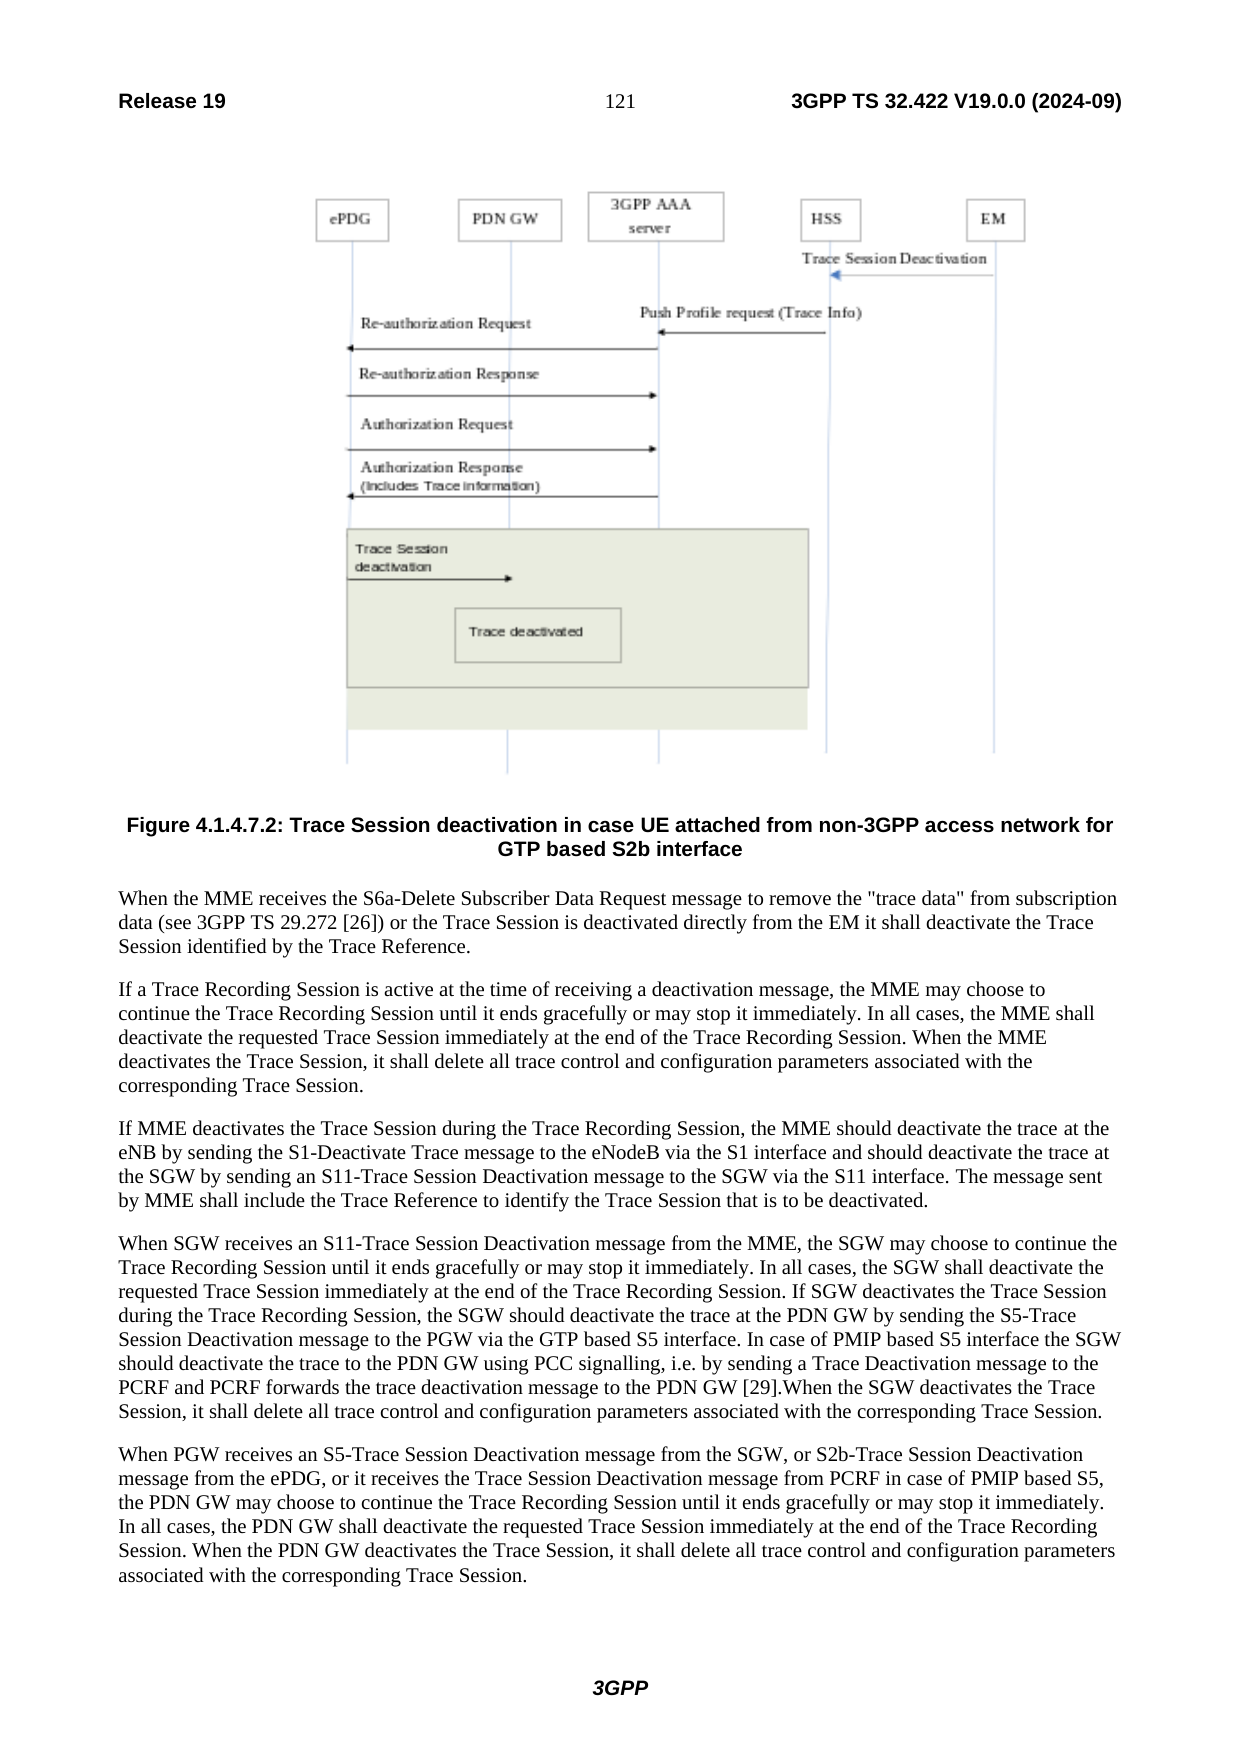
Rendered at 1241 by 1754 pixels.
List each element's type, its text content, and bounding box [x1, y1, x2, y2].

text When the MME receives the S6a-Delete Subscriber Data Request message to remove the "trace data" from subscription data (see 3GPP TS 29.272 [26]) or the Trace Session is deactivated directly from the EM it shall deactivate the Trace Session identified by the Trace Reference. [118, 886, 1122, 958]
text If MME deactivates the Trace Session during the Trace Recording Session, the MME should deactivate the trace at the eNB by sending the S1-Deactivate Trace message to the eNodeB via the S1 interface and should deactivate the trace at the SGW by sending an S11-Trace Session Deactivation message to the SGW via the S11 interface. The message sent by MME shall include the Trace Reference to identify the Trace Session that is to be deactivated. [118, 1116, 1122, 1212]
text When SGW receives an S11-Trace Session Deactivation message from the MME, the SGW may choose to continue the Trace Recording Session until it ends gracefully or may stop it immediately. In all cases, the SGW shall deactivate the requested Trace Session immediately at the end of the Trace Recording Session. If SGW deactivates the Trace Session during the Trace Recording Session, the SGW should deactivate the trace at the PDN GW by sending the S5-Trace Session Deactivation message to the PGW via the GTP based S5 interface. In case of PMIP based S5 interface the SGW should deactivate the trace to the PDN GW using PCC signalling, i.e. by sending a Trace Deactivation message to the PCRF and PCRF forwards the trace deactivation message to the PDN GW [29].When the SGW deactivates the Trace Session, it shall delete all trace control and configuration parameters associated with the corresponding Trace Session. [118, 1231, 1122, 1423]
text If a Trace Recording Session is active at the time of receiving a deactivation message, the MME may choose to continue the Trace Recording Session until it ends gracefully or may stop it immediately. In all cases, the MME shall deactivate the requested Trace Session immediately at the end of the Trace Recording Session. When the MME deactivates the Trace Session, it shall delete all trace control and configuration parameters associated with the corresponding Trace Session. [118, 977, 1122, 1097]
text Figure 4.1.4.7.2: Trace Session deactivation in case UE attached from non-3GPP access network for GTP based S2b interface [118, 813, 1122, 861]
text When PGW receives an S5-Trace Session Deactivation message from the SGW, or S2b-Trace Session Deactivation message from the ePDG, or it receives the Trace Session Deactivation message from PCRF in case of PMIP based S5, the PDN GW may choose to continue the Trace Recording Session until it ends gracefully or may stop it immediately. In all cases, the PDN GW shall deactivate the requested Trace Session immediately at the end of the Trace Recording Session. When the PDN GW deactivates the Trace Session, it shall delete all trace control and configuration parameters associated with the corresponding Trace Session. [118, 1442, 1122, 1587]
